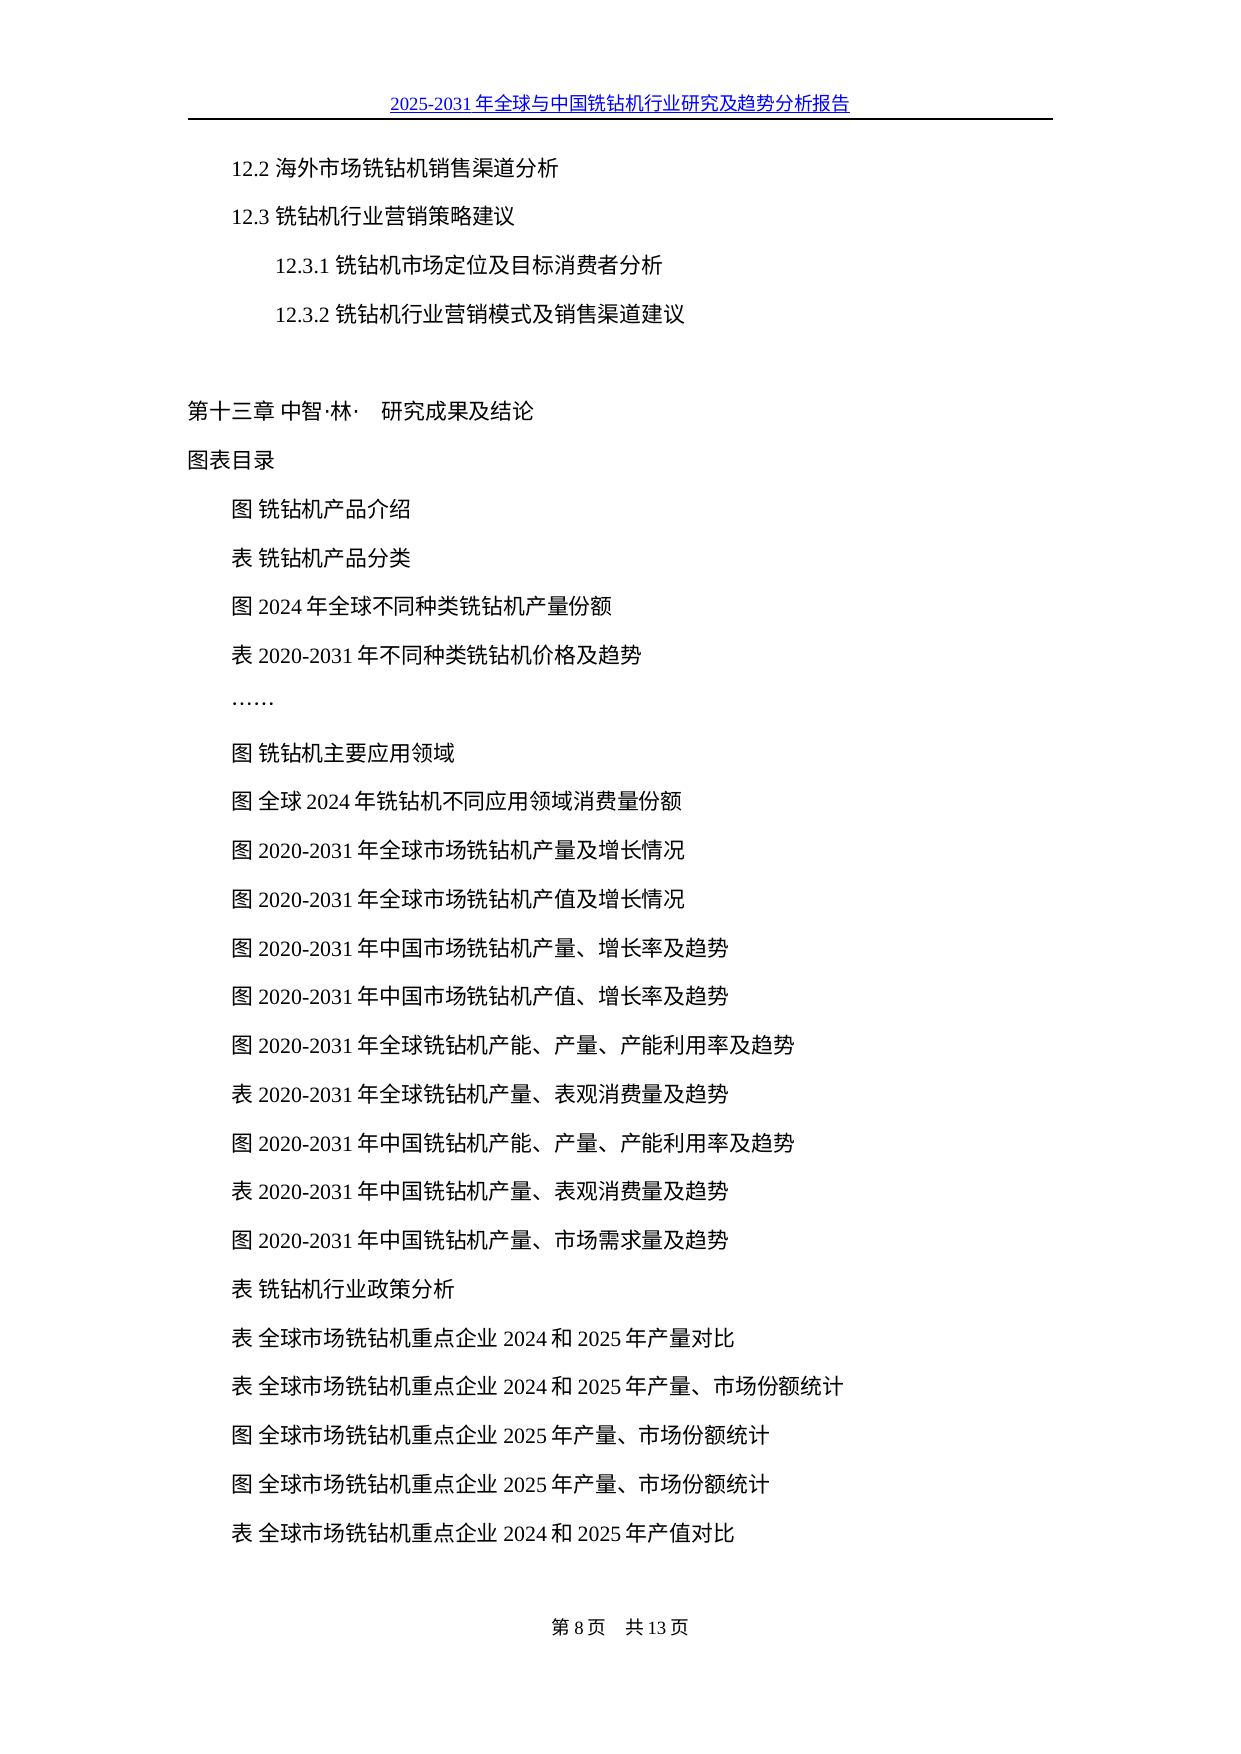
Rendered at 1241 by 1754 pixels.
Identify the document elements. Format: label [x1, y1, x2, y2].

text [187, 150, 1053, 1548]
